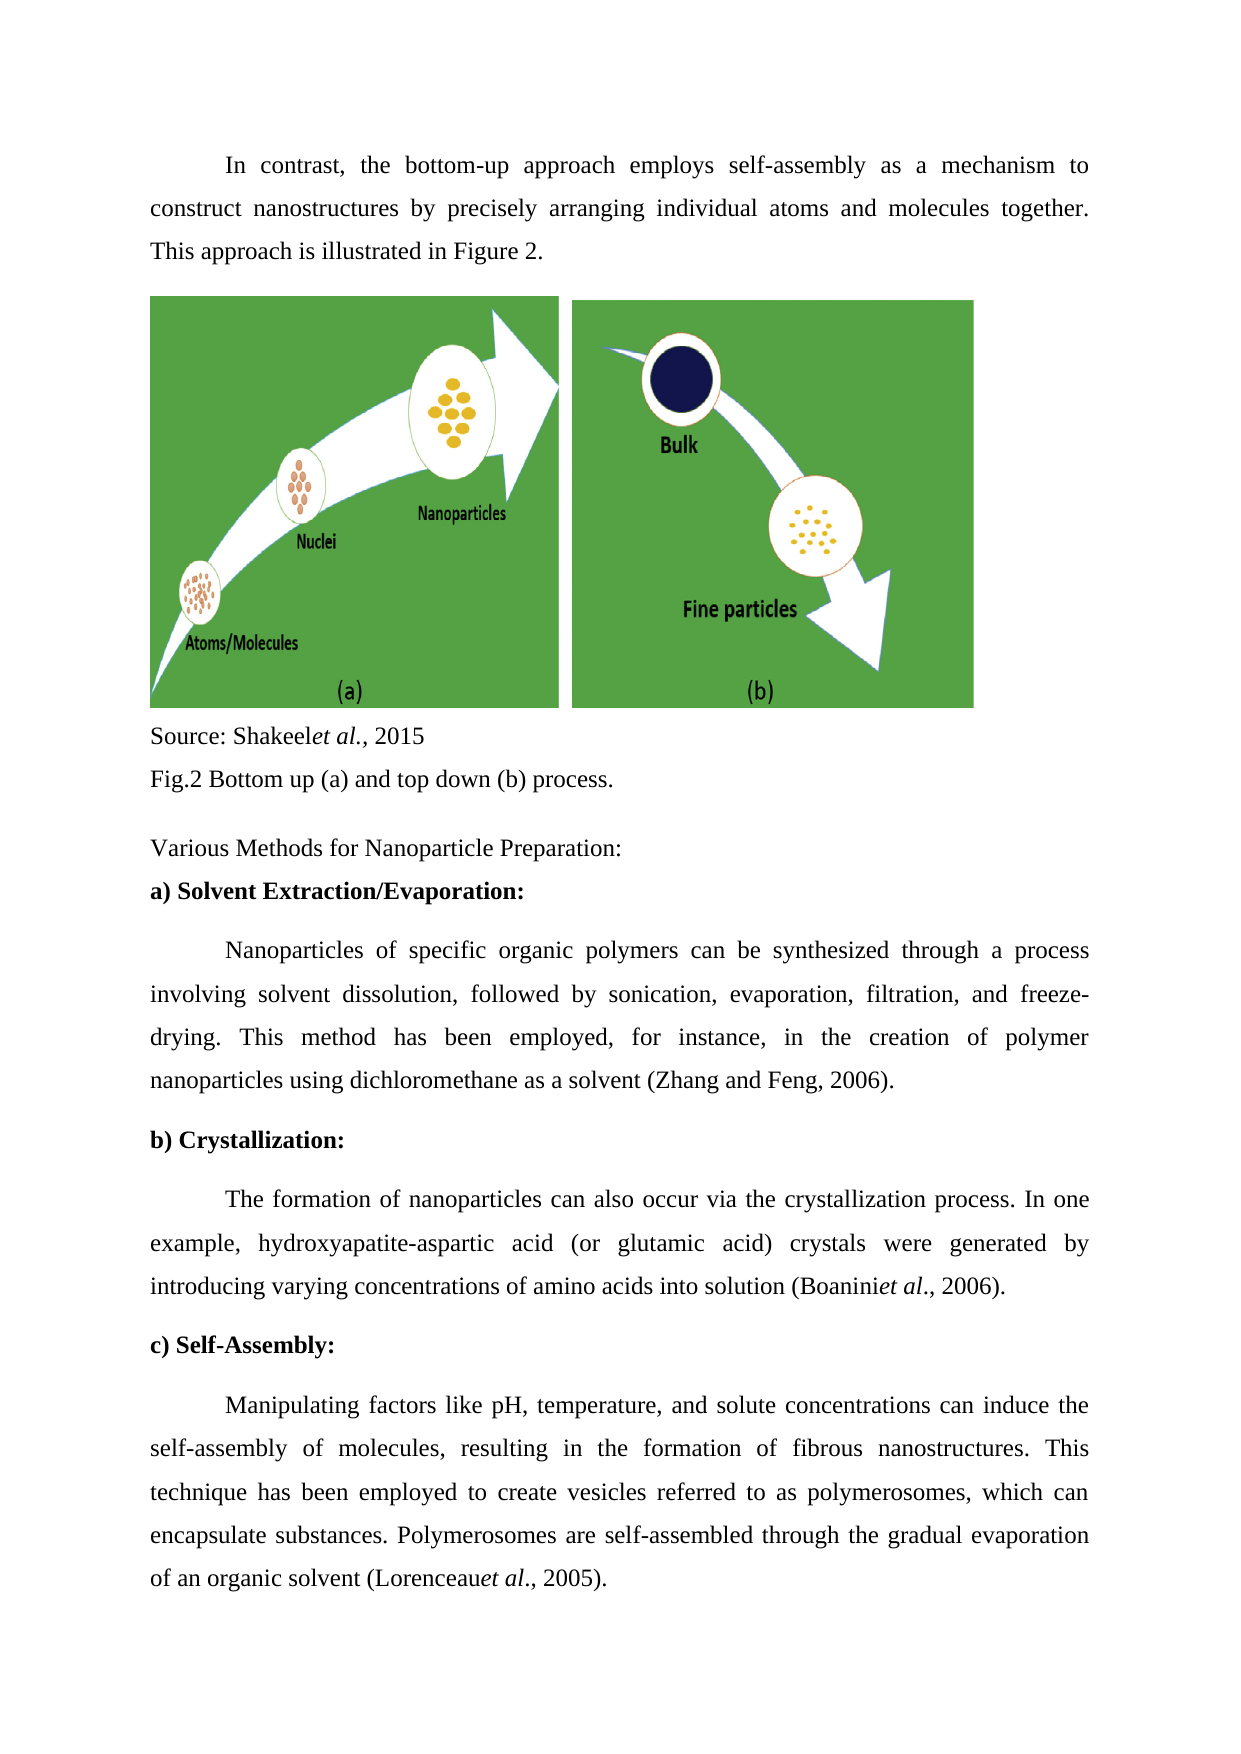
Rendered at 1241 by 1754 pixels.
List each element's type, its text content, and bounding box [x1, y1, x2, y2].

text Nanoparticles of specific organic polymers can be synthesized through a process involving solvent dissolution, followed by sonication, evaporation, filtration, and freeze-drying. This method has been employed, for instance, in the creation of polymer nanoparticles using dichloromethane as a solvent (Zhang and Feng, 2006). [150, 936, 1090, 1094]
text c) Self-Assembly: [150, 1331, 1090, 1359]
text Manipulating factors like pH, temperature, and solute concentrations can induce the self-assembly of molecules, resulting in the formation of fibrous nanostructures. This technique has been employed to create vesicles referred to as polymerosomes, which can encapsulate substances. Polymerosomes are self-assembled through the gradual evaporation of an organic solvent (Lorenceauet al., 2005). [150, 1390, 1090, 1592]
text a) Solvent Extraction/Evaporation: [150, 876, 1090, 904]
text b) Crystallization: [150, 1125, 1090, 1153]
text Source: Shakeelet al., 2015 [150, 721, 1090, 750]
text Fig.2 Bottom up (a) and top down (b) process. [150, 764, 1090, 793]
text The formation of nanoparticles can also occur via the crystallization process. In one example, hydroxyapatite-aspartic acid (or glutamic acid) crystals were generated by introducing varying concentrations of amino acids into solution (Boaniniet al., 2006). [150, 1184, 1090, 1299]
text In contrast, the bottom-up approach employs self-assembly as a mechanism to construct nanostructures by precisely arranging individual atoms and molecules together. This approach is illustrated in Figure 2. [150, 150, 1090, 265]
text Various Methods for Nanoparticle Preparation: [150, 833, 1090, 861]
